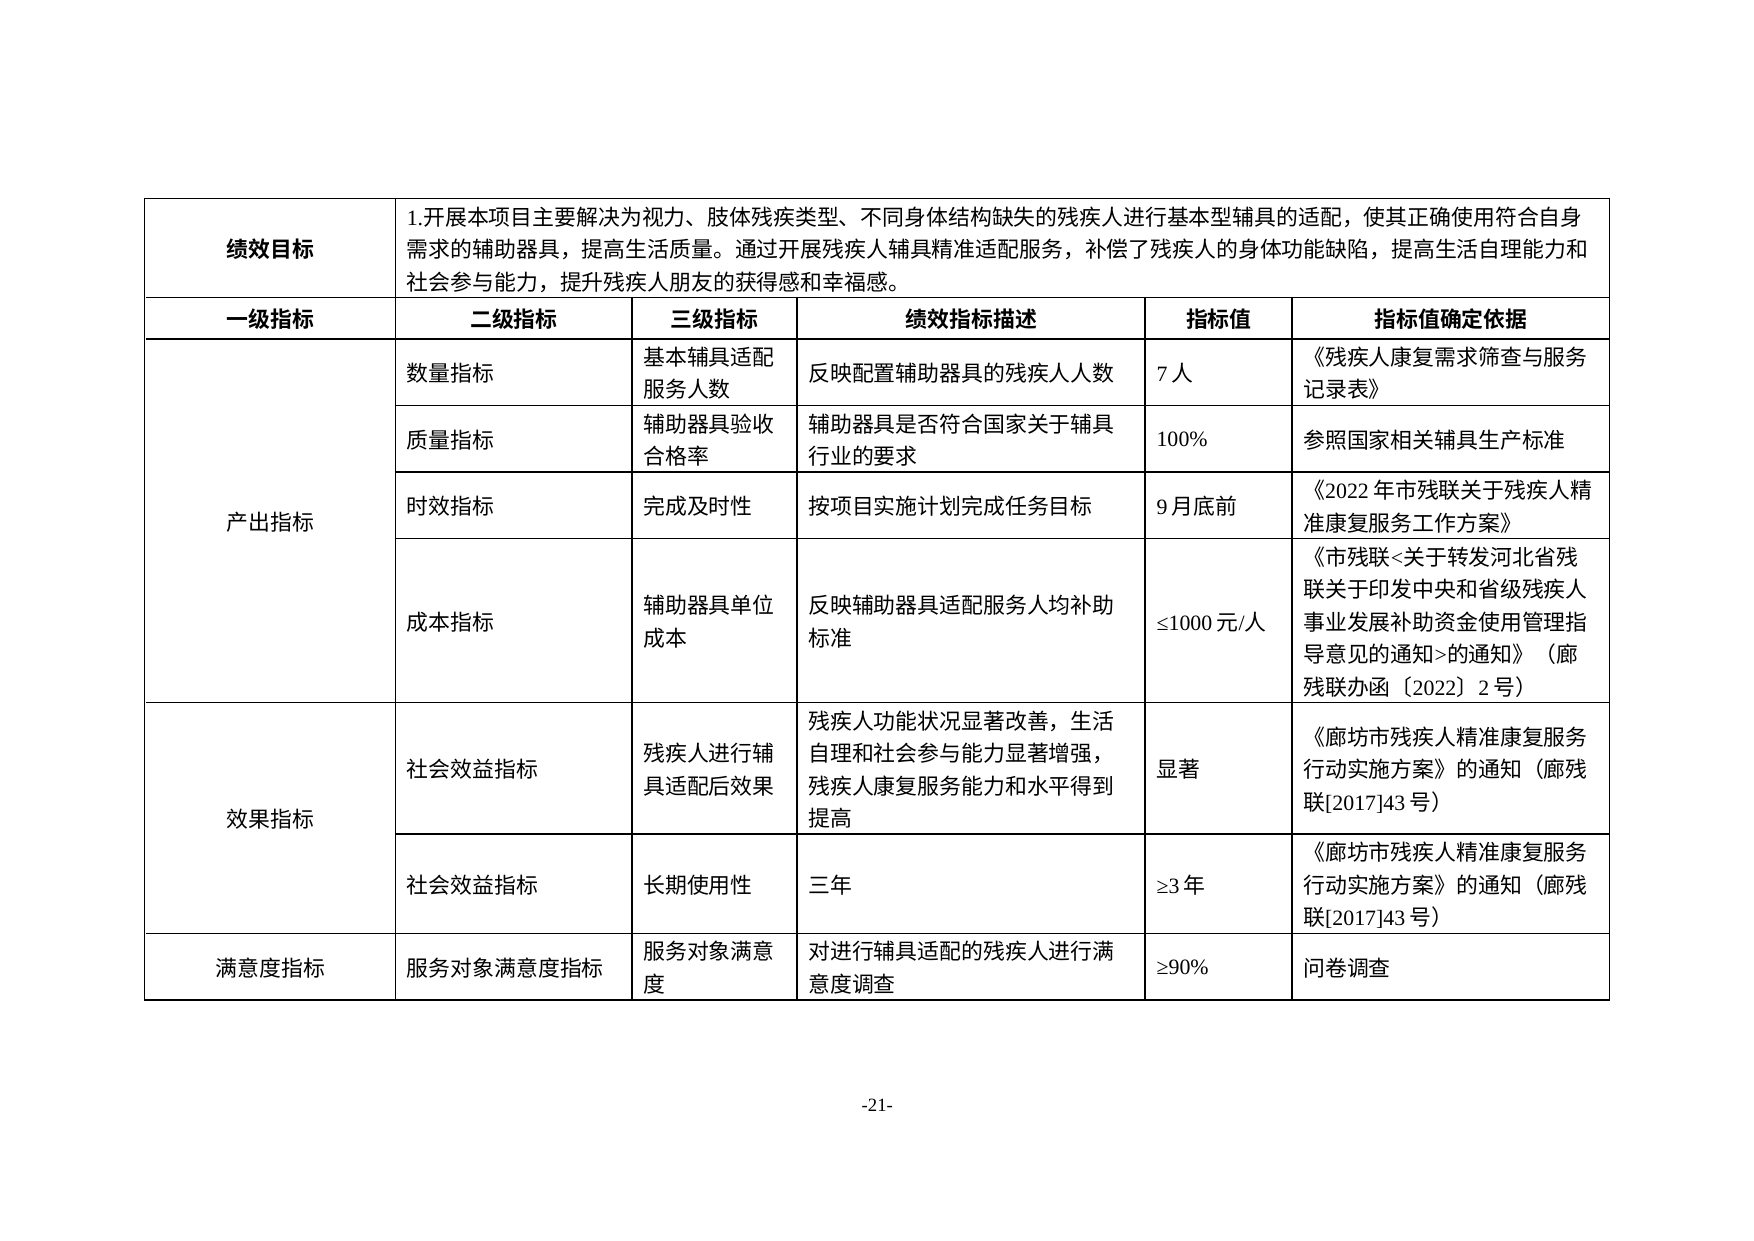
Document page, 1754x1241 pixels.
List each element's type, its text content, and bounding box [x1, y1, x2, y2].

table_header 1.开展本项目主要解决为视力、肢体残疾类型、不同身体结构缺失的残疾人进行基本型辅具的适配，使其正确使用符合自身需求的辅助器具，提高生活质量。通过开展残疾人辅具精准适配服务，补偿了残疾人的身体功能缺陷，提高生活自理能力和社会参与能力，提升残疾人朋友的获得感和幸福感。 [396, 199, 1609, 297]
table_cell 指标值确定依据 [1293, 298, 1609, 338]
table_cell 辅助器具验收合格率 [633, 406, 796, 471]
table_cell 残疾人功能状况显著改善，生活自理和社会参与能力显著增强，残疾人康复服务能力和水平得到提高 [798, 703, 1144, 833]
table_cell 《廊坊市残疾人精准康复服务行动实施方案》的通知（廊残联[2017]43号） [1293, 703, 1609, 833]
table_cell 三年 [798, 835, 1144, 932]
table_cell 绩效指标描述 [798, 298, 1144, 338]
table_cell 时效指标 [396, 473, 631, 538]
table_cell 成本指标 [396, 539, 631, 702]
table_cell 服务对象满意度 [633, 934, 796, 999]
table_cell 三级指标 [633, 298, 796, 338]
table_cell 产出指标 [145, 339, 395, 702]
table_cell 《2022年市残联关于残疾人精准康复服务工作方案》 [1293, 473, 1609, 538]
table_cell 《廊坊市残疾人精准康复服务行动实施方案》的通知（廊残联[2017]43号） [1293, 835, 1609, 932]
table_cell ≤1000元/人 [1146, 539, 1291, 702]
table_cell 指标值 [1146, 298, 1291, 338]
table_cell 《市残联<关于转发河北省残联关于印发中央和省级残疾人事业发展补助资金使用管理指导意见的通知>的通知》（廊残联办函〔2022〕2号） [1293, 539, 1609, 702]
table_cell 按项目实施计划完成任务目标 [798, 473, 1144, 538]
table_cell 数量指标 [396, 340, 631, 404]
table_cell ≥3年 [1146, 835, 1291, 932]
table_cell 残疾人进行辅具适配后效果 [633, 703, 796, 833]
table_cell ≥90% [1146, 934, 1291, 999]
table_cell 辅助器具是否符合国家关于辅具行业的要求 [798, 406, 1144, 471]
table_cell 社会效益指标 [396, 835, 631, 932]
table_cell 完成及时性 [633, 473, 796, 538]
table_cell 反映辅助器具适配服务人均补助标准 [798, 539, 1144, 702]
table_cell 满意度指标 [145, 934, 395, 999]
table_cell 反映配置辅助器具的残疾人人数 [798, 340, 1144, 404]
table_cell 显著 [1146, 703, 1291, 833]
table_cell 辅助器具单位成本 [633, 539, 796, 702]
table_cell 参照国家相关辅具生产标准 [1293, 406, 1609, 471]
table_cell 对进行辅具适配的残疾人进行满意度调查 [798, 934, 1144, 999]
table_header 绩效目标 [145, 199, 395, 297]
table_cell 基本辅具适配服务人数 [633, 340, 796, 404]
table_cell 质量指标 [396, 406, 631, 471]
table_cell 服务对象满意度指标 [396, 934, 631, 999]
table_cell 100% [1146, 406, 1291, 471]
table_cell 7人 [1146, 340, 1291, 404]
table_cell 一级指标 [145, 298, 395, 338]
table_cell 长期使用性 [633, 835, 796, 932]
table_cell 二级指标 [396, 298, 631, 338]
table_cell 问卷调查 [1293, 934, 1609, 999]
table_cell 《残疾人康复需求筛查与服务记录表》 [1293, 340, 1609, 404]
table_cell 9月底前 [1146, 473, 1291, 538]
table_cell 效果指标 [145, 703, 395, 932]
table_cell 社会效益指标 [396, 703, 631, 833]
